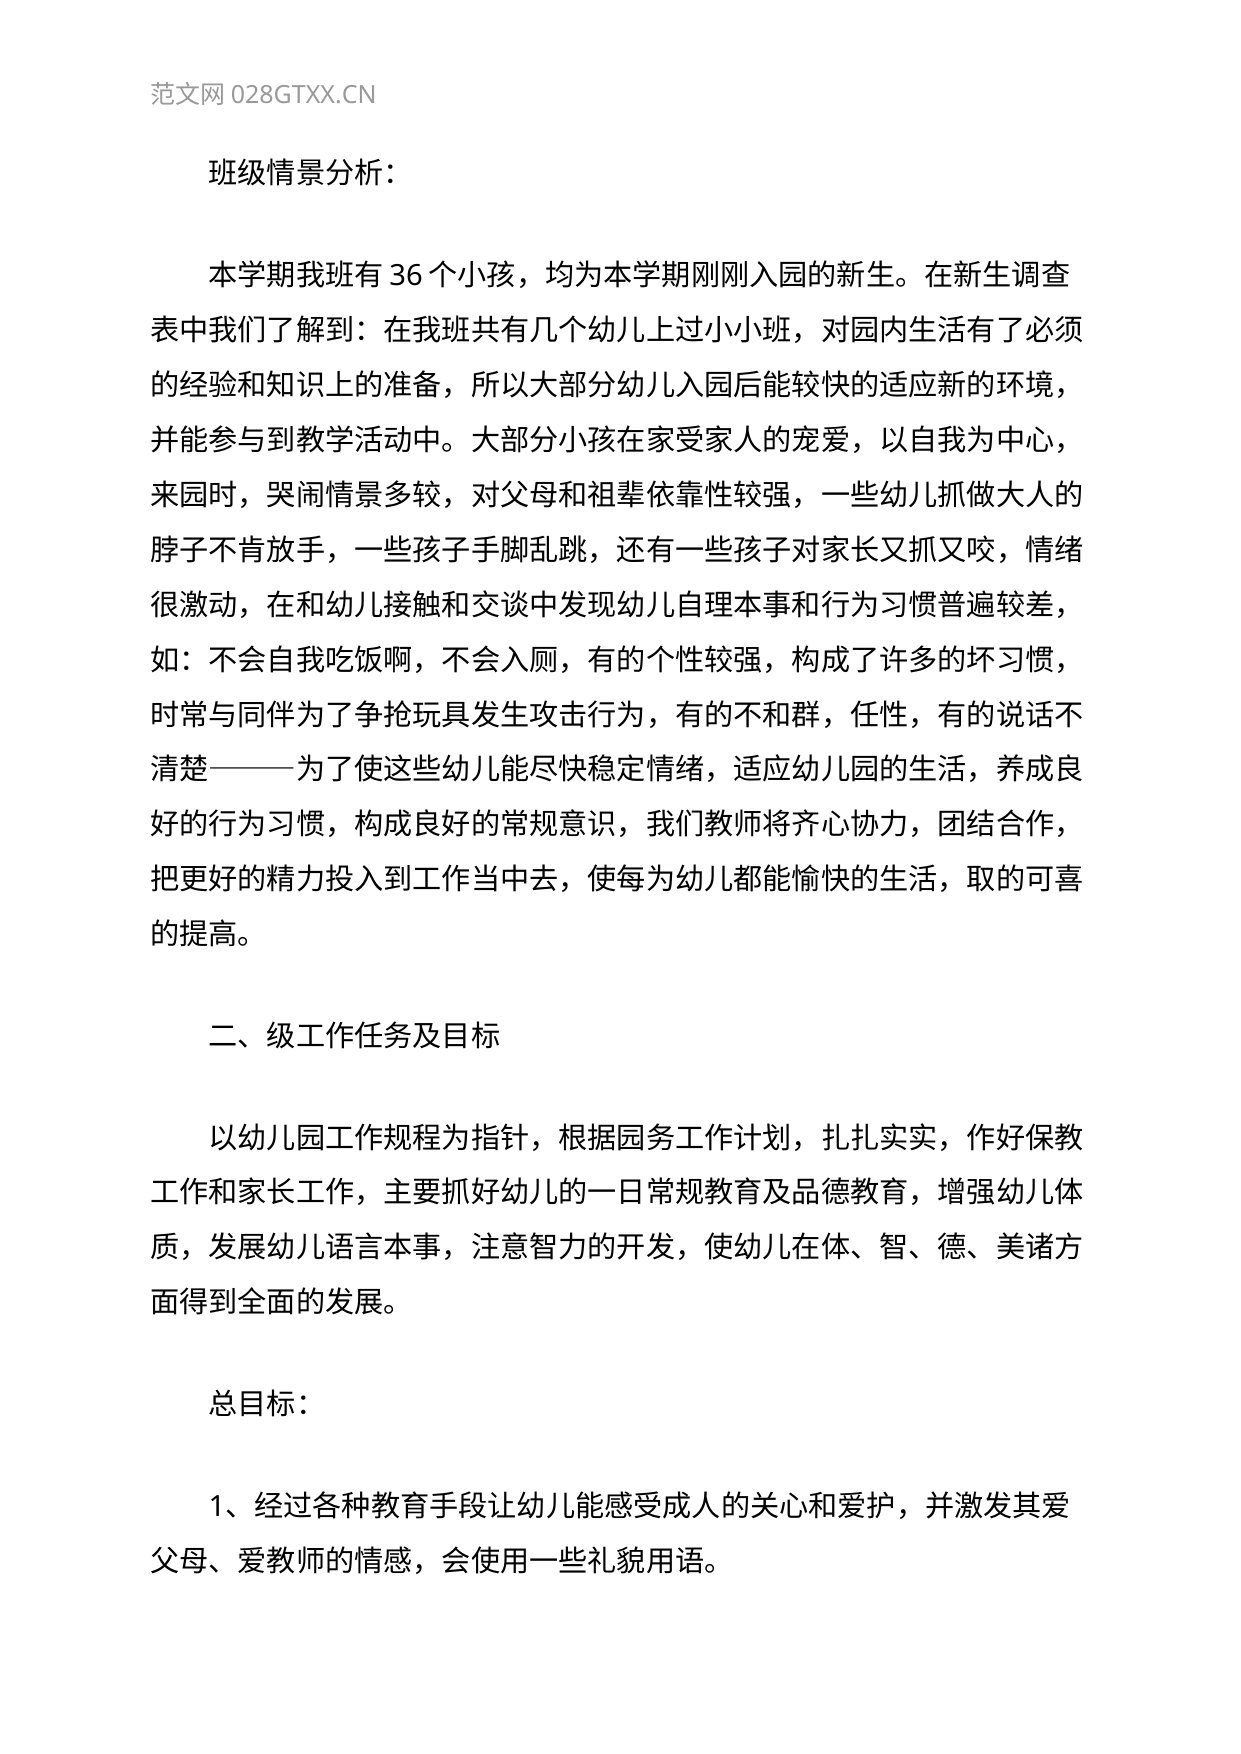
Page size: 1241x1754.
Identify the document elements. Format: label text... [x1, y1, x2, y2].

text 本学期我班有36个小孩，均为本学期刚刚入园的新生。在新生调查表中我们了解到：在我班共有几个幼儿上过小小班，对园内生活有了必须的经验和知识上的准备，所以大部分幼儿入园后能较快的适应新的环境，并能参与到教学活动中。大部分小孩在家受家人的宠爱，以自我为中心，来园时，哭闹情景多较，对父母和祖辈依靠性较强，一些幼儿抓做大人的脖子不肯放手，一些孩子手脚乱跳，还有一些孩子对家长又抓又咬，情绪很激动，在和幼儿接触和交谈中发现幼儿自理本事和行为习惯普遍较差，如：不会自我吃饭啊，不会入厕，有的个性较强，构成了许多的坏习惯，时常与同伴为了争抢玩具发生攻击行为，有的不和群，任性，有的说话不清楚———为了使这些幼儿能尽快稳定情绪，适应幼儿园的生活，养成良好的行为习惯，构成良好的常规意识，我们教师将齐心协力，团结合作，把更好的精力投入到工作当中去，使每为幼儿都能愉快的生活，取的可喜的提高。 [150, 252, 1090, 953]
text 以幼儿园工作规程为指针，根据园务工作计划，扎扎实实，作好保教工作和家长工作，主要抓好幼儿的一日常规教育及品德教育，增强幼儿体质，发展幼儿语言本事，注意智力的开发，使幼儿在体、智、德、美诸方面得到全面的发展。 [150, 1114, 1090, 1321]
text 二、级工作任务及目标 [150, 1012, 1090, 1055]
text 1、经过各种教育手段让幼儿能感受成人的关心和爱护，并激发其爱父母、爱教师的情感，会使用一些礼貌用语。 [150, 1482, 1090, 1580]
text 班级情景分析： [150, 150, 1090, 192]
text 总目标： [150, 1381, 1090, 1423]
